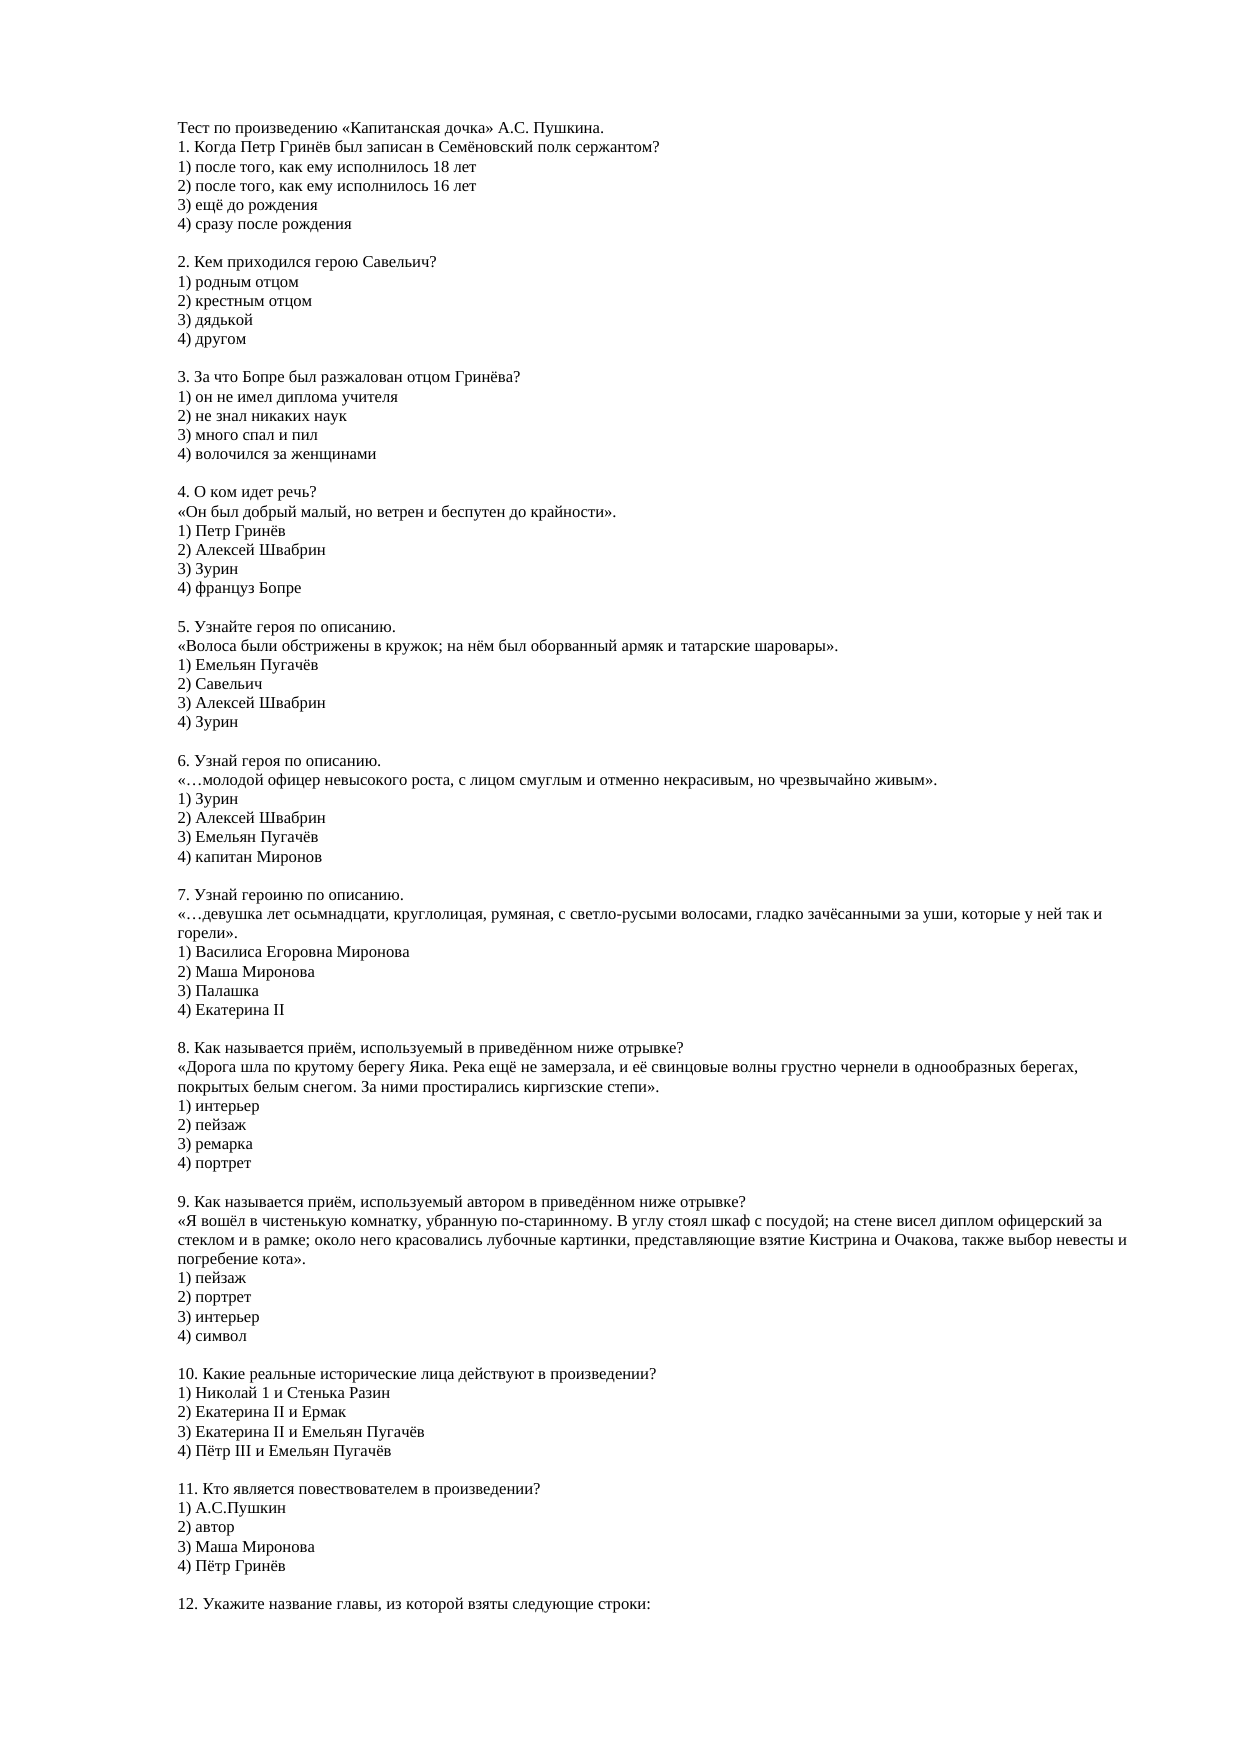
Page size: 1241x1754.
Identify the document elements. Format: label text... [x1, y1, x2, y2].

text 1. Когда Петр Гринёв был записан в Семёновский полк сержантом? [177, 137, 1152, 156]
text 9. Как называется приём, используемый автором в приведённом ниже отрывке? [177, 1191, 1152, 1211]
text 12. Укажите название главы, из которой взяты следующие строки: [177, 1594, 1152, 1613]
text 1) родным отцом 2) крестным отцом 3) дядькой 4) другом [177, 271, 1152, 348]
text 6. Узнай героя по описанию. [177, 751, 1152, 770]
text 11. Кто является повествователем в произведении? [177, 1479, 1152, 1498]
text «…девушка лет осьмнадцати, круглолицая, румяная, с светло-русыми волосами, гладко зачёсанными за уши, которые у ней так и горели». [177, 904, 1152, 942]
text 1) Емельян Пугачёв 2) Савельич 3) Алексей Швабрин 4) Зурин [177, 655, 1152, 731]
text 1) Петр Гринёв 2) Алексей Швабрин 3) Зурин 4) француз Бопре [177, 521, 1152, 597]
text Тест по произведению «Капитанская дочка» А.С. Пушкина. [177, 118, 1152, 137]
text 10. Какие реальные исторические лица действуют в произведении? [177, 1364, 1152, 1383]
text 1) пейзаж 2) портрет 3) интерьер 4) символ [177, 1268, 1152, 1345]
text «…молодой офицер невысокого роста, с лицом смуглым и отменно некрасивым, но чрезвычайно живым». [177, 770, 1152, 789]
text 8. Как называется приём, используемый в приведённом ниже отрывке? [177, 1038, 1152, 1057]
text 5. Узнайте героя по описанию. [177, 616, 1152, 636]
text 2. Кем приходился герою Савельич? [177, 252, 1152, 271]
text «Я вошёл в чистенькую комнатку, убранную по-старинному. В углу стоял шкаф с посудой; на стене висел диплом офицерский за стеклом и в рамке; около него красовались лубочные картинки, представляющие взятие Кистрина и Очакова, также выбор невесты и погребение кота». [177, 1211, 1152, 1268]
text 7. Узнай героиню по описанию. [177, 885, 1152, 904]
text 1) Николай 1 и Стенька Разин 2) Екатерина II и Ермак 3) Екатерина II и Емельян Пугачёв 4) Пётр III и Емельян Пугачёв [177, 1383, 1152, 1460]
text 1) Зурин 2) Алексей Швабрин 3) Емельян Пугачёв 4) капитан Миронов [177, 789, 1152, 866]
text «Дорога шла по крутому берегу Яика. Река ещё не замерзала, и её свинцовые волны грустно чернели в однообразных берегах, покрытых белым снегом. За ними простирались киргизские степи». [177, 1057, 1152, 1096]
text 1) после того, как ему исполнилось 18 лет 2) после того, как ему исполнилось 16 лет 3) ещё до рождения 4) сразу после рождения [177, 156, 1152, 233]
text 1) он не имел диплома учителя 2) не знал никаких наук 3) много спал и пил 4) волочился за женщинами [177, 386, 1152, 463]
text 1) А.С.Пушкин 2) автор 3) Маша Миронова 4) Пётр Гринёв [177, 1498, 1152, 1575]
text 4. О ком идет речь? [177, 482, 1152, 501]
text «Он был добрый малый, но ветрен и беспутен до крайности». [177, 501, 1152, 521]
text 3. За что Бопре был разжалован отцом Гринёва? [177, 367, 1152, 386]
text 1) Василиса Егоровна Миронова 2) Маша Миронова 3) Палашка 4) Екатерина II [177, 942, 1152, 1019]
text 1) интерьер 2) пейзаж 3) ремарка 4) портрет [177, 1096, 1152, 1172]
text «Волоса были обстрижены в кружок; на нём был оборванный армяк и татарские шаровары». [177, 636, 1152, 655]
